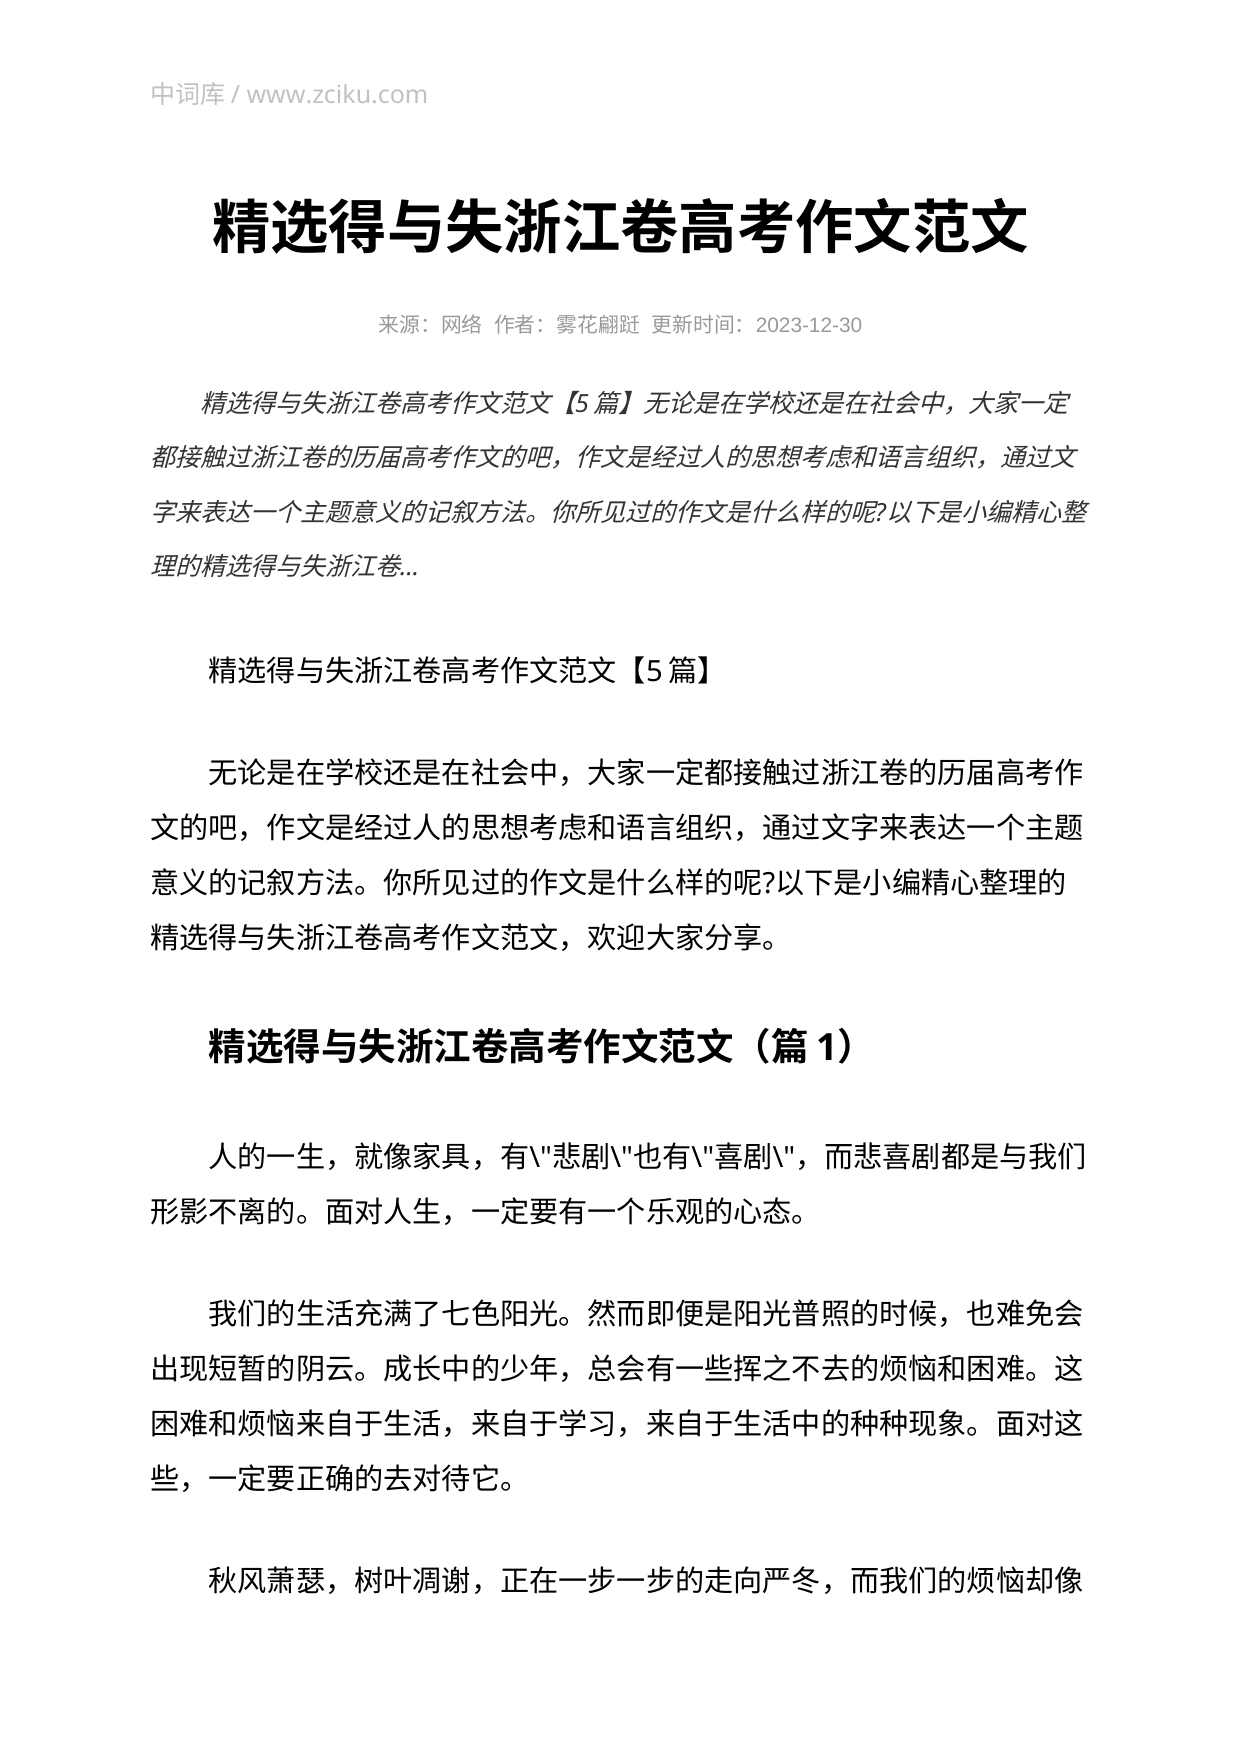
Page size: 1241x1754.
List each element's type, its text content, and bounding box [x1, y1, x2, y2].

text 我们的生活充满了七色阳光。然而即便是阳光普照的时候，也难免会出现短暂的阴云。成长中的少年，总会有一些挥之不去的烦恼和困难。这困难和烦恼来自于生活，来自于学习，来自于生活中的种种现象。面对这些，一定要正确的去对待它。 [150, 1291, 1090, 1498]
text 精选得与失浙江卷高考作文范文（篇1） [150, 1016, 1090, 1071]
text 人的一生，就像家具，有\"悲剧\"也有\"喜剧\"，而悲喜剧都是与我们形影不离的。面对人生，一定要有一个乐观的心态。 [150, 1134, 1090, 1231]
text 无论是在学校还是在社会中，大家一定都接触过浙江卷的历届高考作文的吧，作文是经过人的思想考虑和语言组织，通过文字来表达一个主题意义的记叙方法。你所见过的作文是什么样的呢?以下是小编精心整理的精选得与失浙江卷高考作文范文，欢迎大家分享。 [150, 750, 1090, 957]
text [150, 1557, 1090, 1599]
text 来源：网络 作者：雾花翩跹 更新时间：2023-12-30 [150, 313, 1090, 337]
subtitle 精选得与失浙江卷高考作文范文 [150, 181, 1090, 266]
text 精选得与失浙江卷高考作文范文【5篇】 [150, 648, 1090, 690]
text 精选得与失浙江卷高考作文范文【5篇】无论是在学校还是在社会中，大家一定都接触过浙江卷的历届高考作文的吧，作文是经过人的思想考虑和语言组织，通过文字来表达一个主题意义的记叙方法。你所见过的作文是什么样的呢?以下是小编精心整理的精选得与失浙江卷... [150, 383, 1090, 583]
